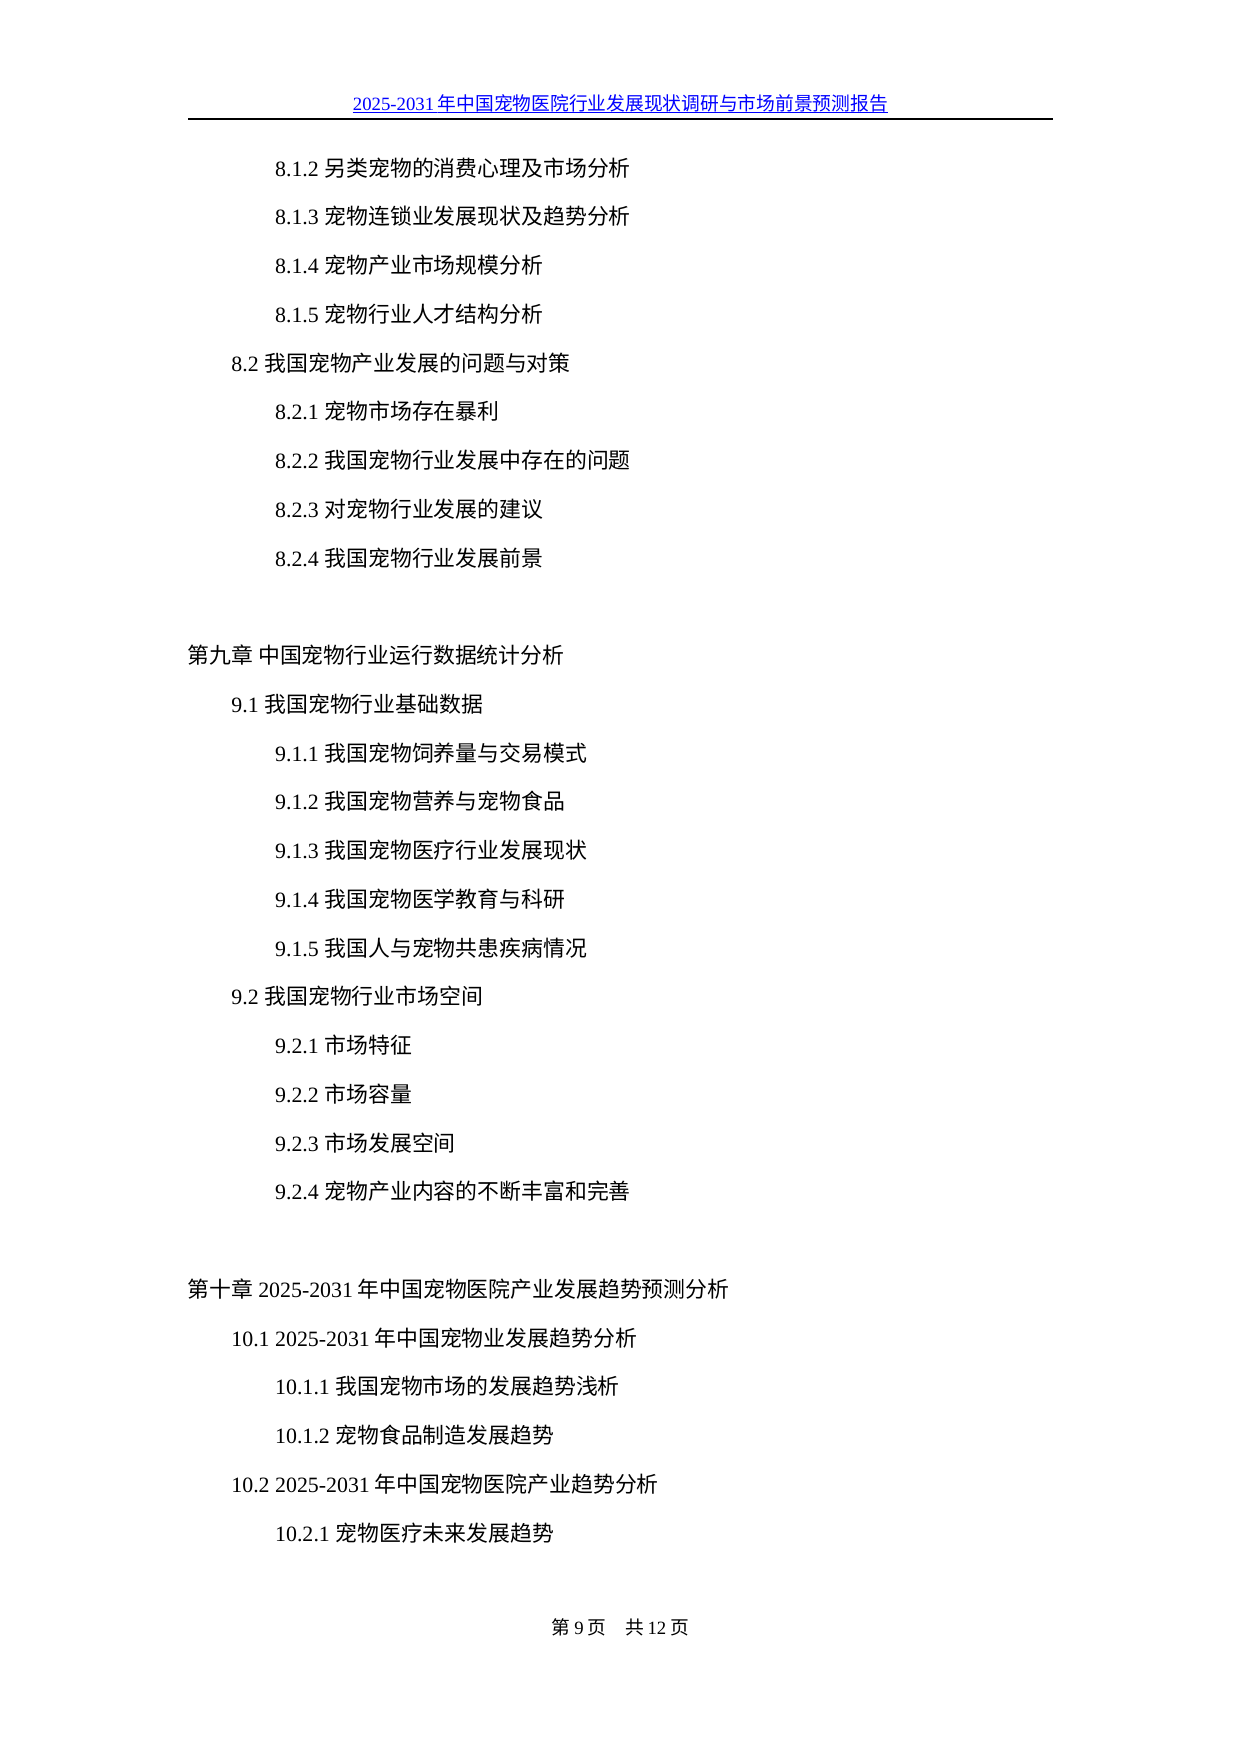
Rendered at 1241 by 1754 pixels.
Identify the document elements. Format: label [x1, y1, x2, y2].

text [187, 150, 1053, 1548]
